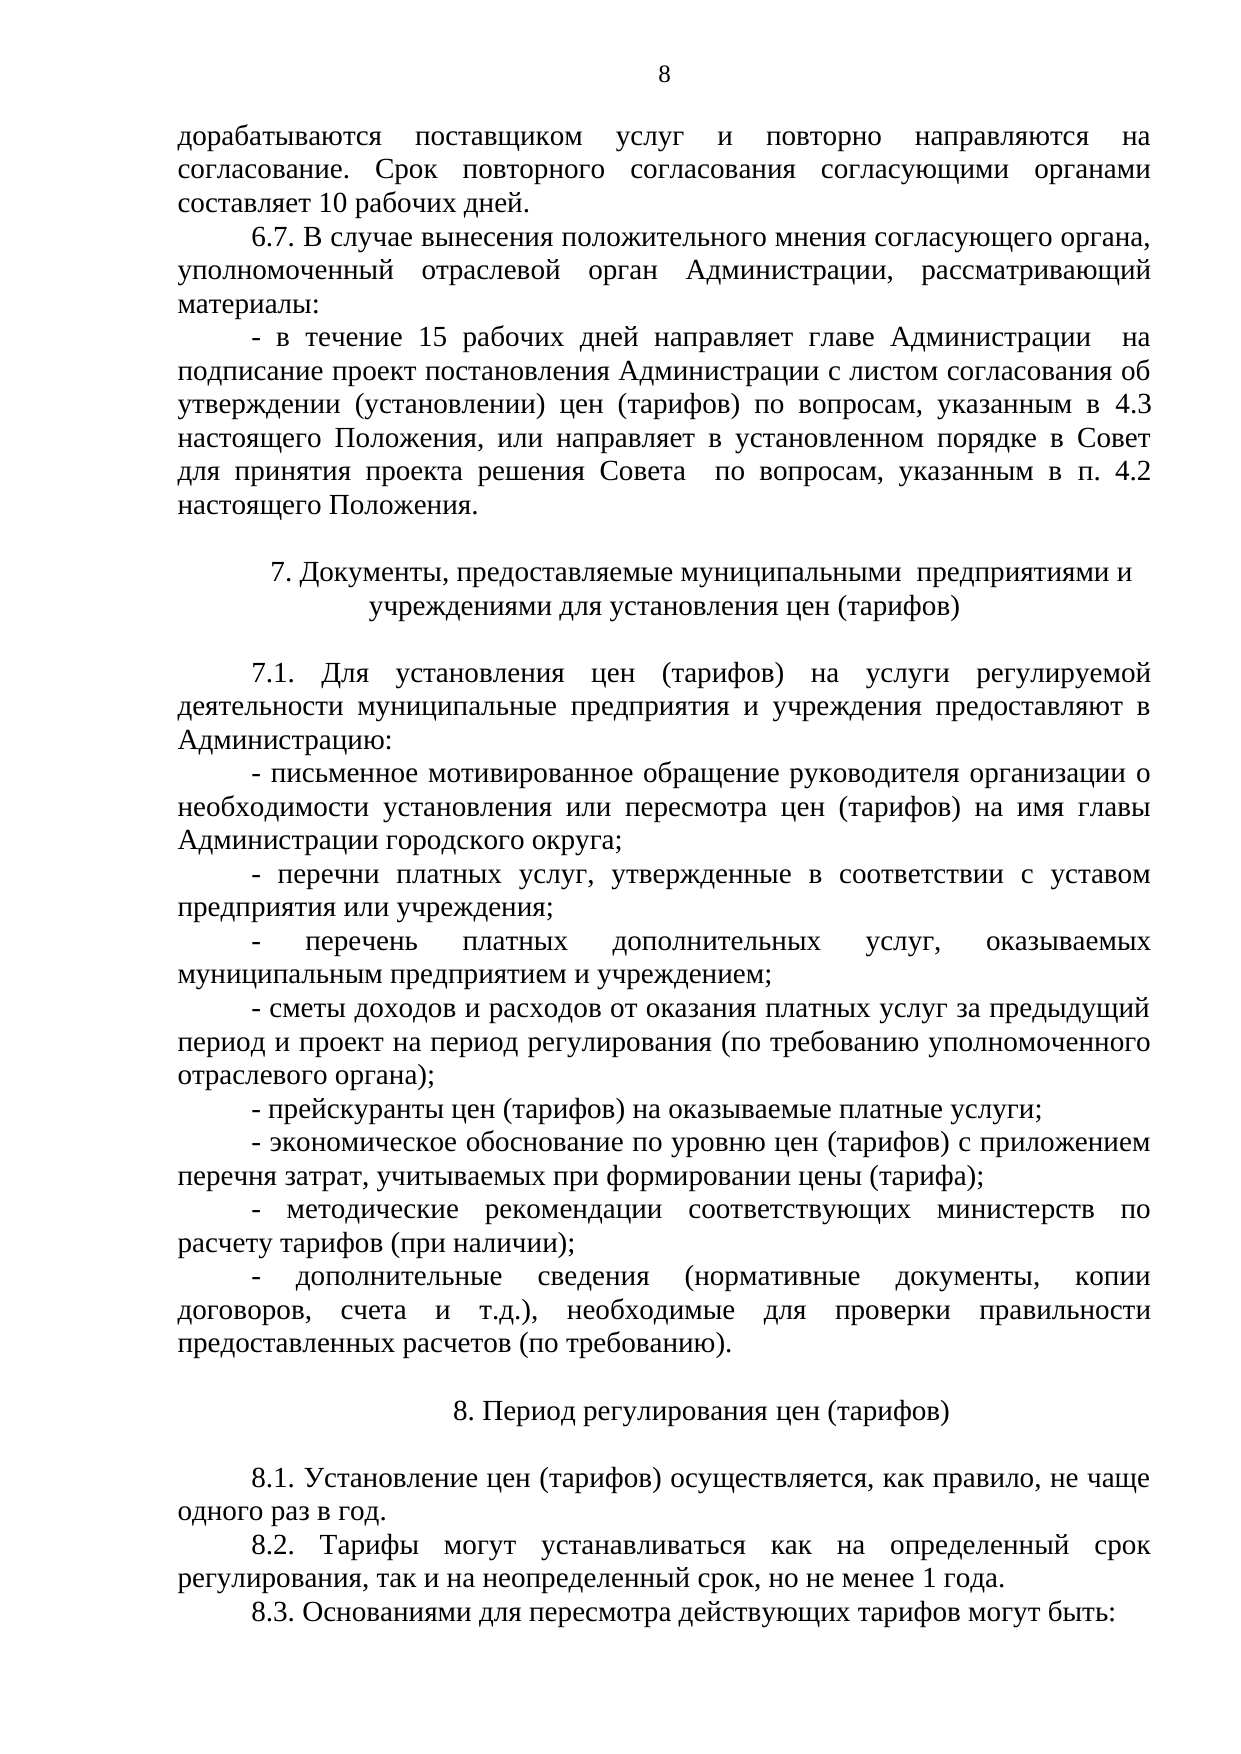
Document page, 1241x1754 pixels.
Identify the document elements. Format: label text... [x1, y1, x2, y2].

text 8.1. Установление цен (тарифов) осуществляется, как правило, не чаще одного раз в год. [177, 1460, 1152, 1527]
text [177, 118, 1152, 219]
text 7. Документы, предоставляемые муниципальными предприятиями и учреждениями для установления цен (тарифов) [177, 554, 1152, 621]
text 8.3. Основаниями для пересмотра действующих тарифов могут быть: [177, 1594, 1152, 1627]
text 6.7. В случае вынесения положительного мнения согласующего органа, уполномоченный отраслевой орган Администрации, рассматривающий материалы: [177, 219, 1152, 319]
text - прейскуранты цен (тарифов) на оказываемые платные услуги; [177, 1091, 1152, 1124]
text - методические рекомендации соответствующих министерств по расчету тарифов (при наличии); [177, 1191, 1152, 1258]
text - перечень платных дополнительных услуг, оказываемых муниципальным предприятием и учреждением; [177, 923, 1152, 990]
text 7.1. Для установления цен (тарифов) на услуги регулируемой деятельности муниципальные предприятия и учреждения предоставляют в Администрацию: [177, 655, 1152, 755]
text - письменное мотивированное обращение руководителя организации о необходимости установления или пересмотра цен (тарифов) на имя главы Администрации городского округа; [177, 755, 1152, 856]
text 8.2. Тарифы могут устанавливаться как на определенный срок регулирования, так и на неопределенный срок, но не менее 1 года. [177, 1527, 1152, 1594]
text 8. Период регулирования цен (тарифов) [177, 1393, 1152, 1426]
text - перечни платных услуг, утвержденные в соответствии с уставом предприятия или учреждения; [177, 856, 1152, 923]
text - дополнительные сведения (нормативные документы, копии договоров, счета и т.д.), необходимые для проверки правильности предоставленных расчетов (по требованию). [177, 1258, 1152, 1359]
text - сметы доходов и расходов от оказания платных услуг за предыдущий период и проект на период регулирования (по требованию уполномоченного отраслевого органа); [177, 990, 1152, 1091]
text - в течение 15 рабочих дней направляет главе Администрации на подписание проект постановления Администрации с листом согласования об утверждении (установлении) цен (тарифов) по вопросам, указанным в 4.3 настоящего Положения, или направляет в установленном порядке в Совет для принятия проекта решения Совета по вопросам, указанным в п. 4.2 настоящего Положения. [177, 319, 1152, 521]
text - экономическое обоснование по уровню цен (тарифов) с приложением перечня затрат, учитываемых при формировании цены (тарифа); [177, 1124, 1152, 1191]
